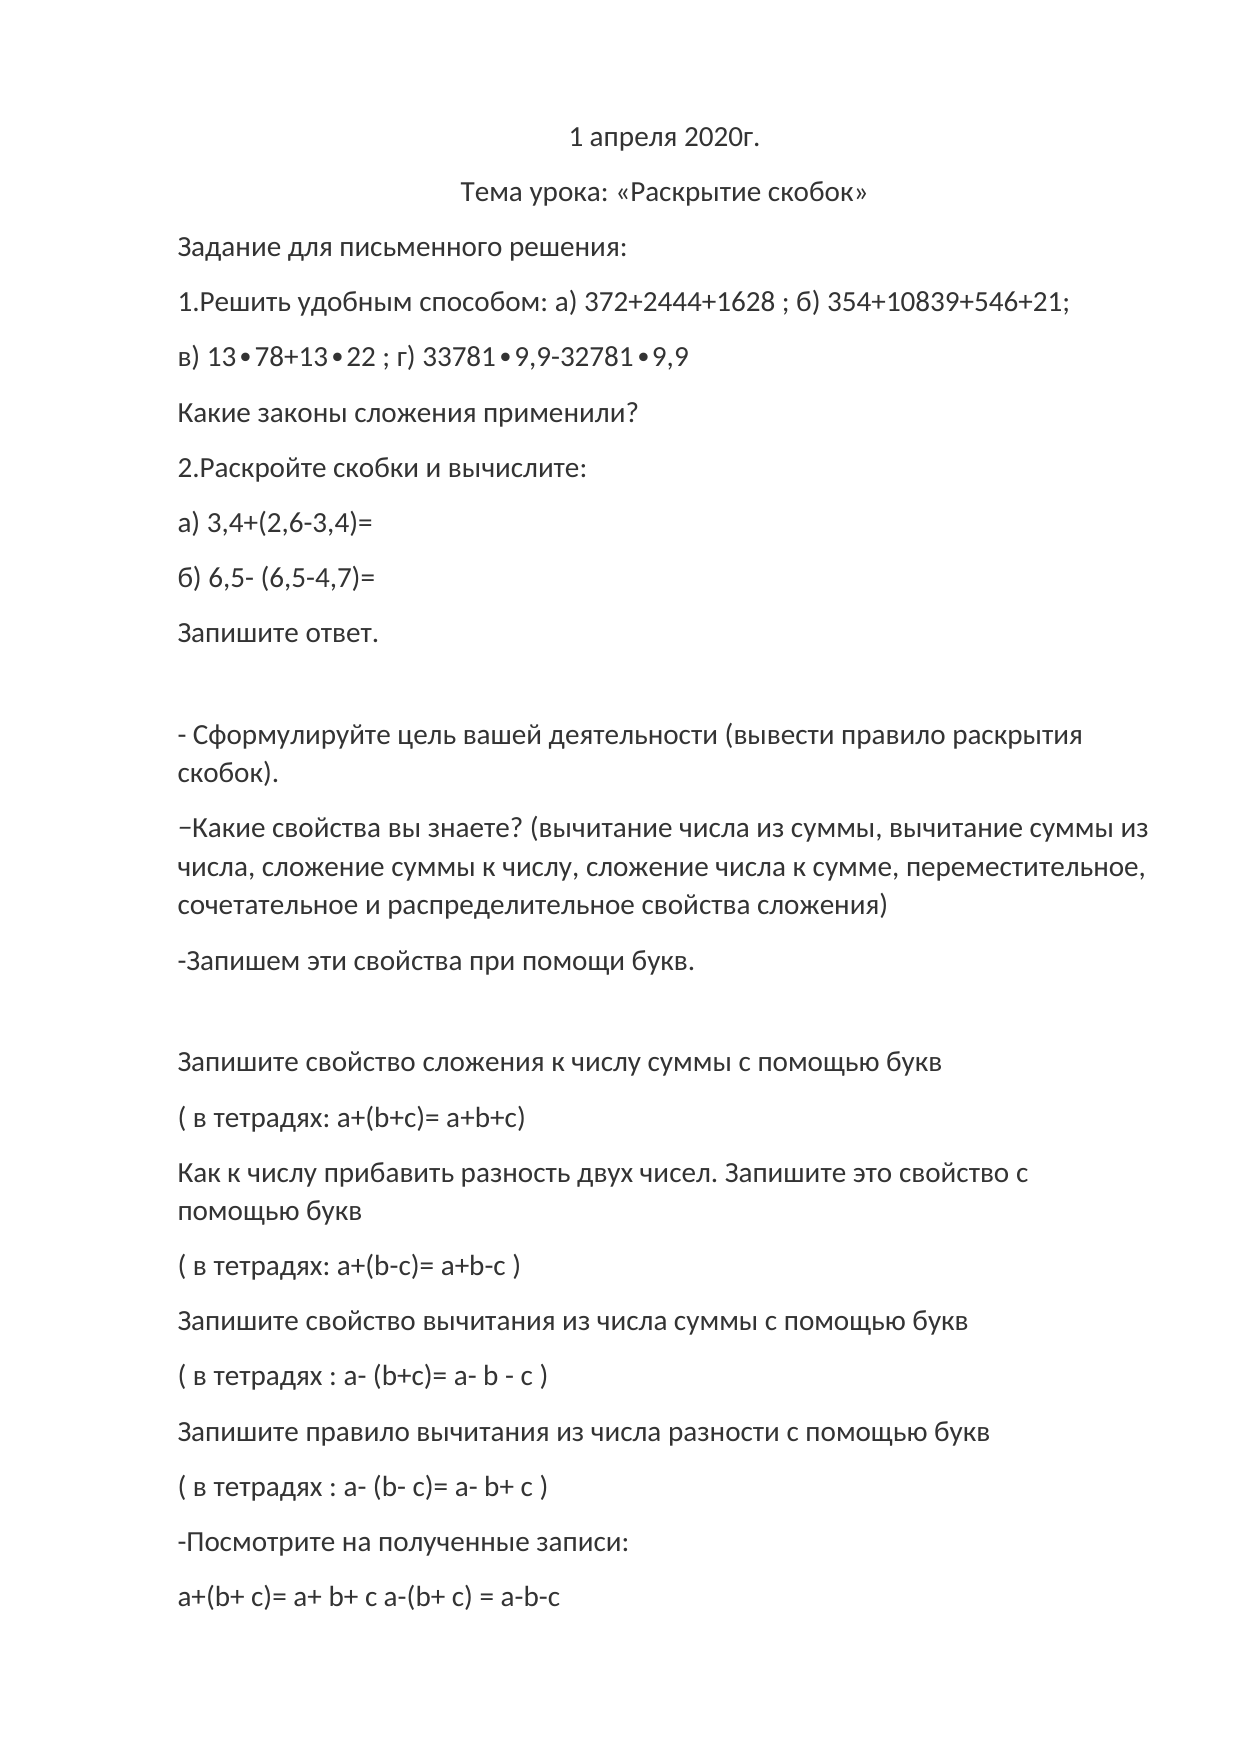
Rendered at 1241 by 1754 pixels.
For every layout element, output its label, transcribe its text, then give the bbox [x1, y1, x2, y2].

text 2.Раскройте скобки и вычислите: [177, 449, 1152, 484]
text 1.Решить удобным способом: а) 372+2444+1628 ; б) 354+10839+546+21; [177, 283, 1152, 319]
text -Посмотрите на полученные записи: [177, 1523, 1152, 1558]
text Запишите свойство вычитания из числа суммы с помощью букв [177, 1302, 1152, 1338]
text Какие законы сложения применили? [177, 394, 1152, 429]
text а) 3,4+(2,6-3,4)= [177, 504, 1152, 539]
text 1 апреля 2020г. [177, 118, 1152, 154]
text Как к числу прибавить разность двух чисел. Запишите это свойство с помощью букв [177, 1154, 1152, 1228]
text ( в тетрадях : a- (b+c)= a- b - c ) [177, 1357, 1152, 1393]
text б) 6,5- (6,5-4,7)= [177, 559, 1152, 594]
text Запишите правило вычитания из числа разности с помощью букв [177, 1413, 1152, 1448]
text -Запишем эти свойства при помощи букв. [177, 942, 1152, 977]
text ( в тетрадях: a+(b+c)= a+b+c) [177, 1099, 1152, 1134]
text в) 13∙78+13∙22 ; г) 33781∙9,9-32781∙9,9 [177, 338, 1152, 374]
text a+(b+ c)= a+ b+ c a-(b+ c) = a-b-c [177, 1578, 1152, 1613]
text Тема урока: «Раскрытие скобок» [177, 173, 1152, 209]
text Задание для письменного решения: [177, 228, 1152, 264]
text Запишите свойство сложения к числу суммы с помощью букв [177, 1043, 1152, 1079]
text - Сформулируйте цель вашей деятельности (вывести правило раскрытия скобок). [177, 716, 1152, 790]
text ( в тетрадях : a- (b- c)= a- b+ c ) [177, 1468, 1152, 1503]
text −Какие свойства вы знаете? (вычитание числа из суммы, вычитание суммы из числа, сложение суммы к числу, сложение числа к сумме, переместительное, сочетательное и распределительное свойства сложения) [177, 809, 1152, 922]
text ( в тетрадях: a+(b-c)= a+b-c ) [177, 1247, 1152, 1283]
text Запишите ответ. [177, 614, 1152, 650]
